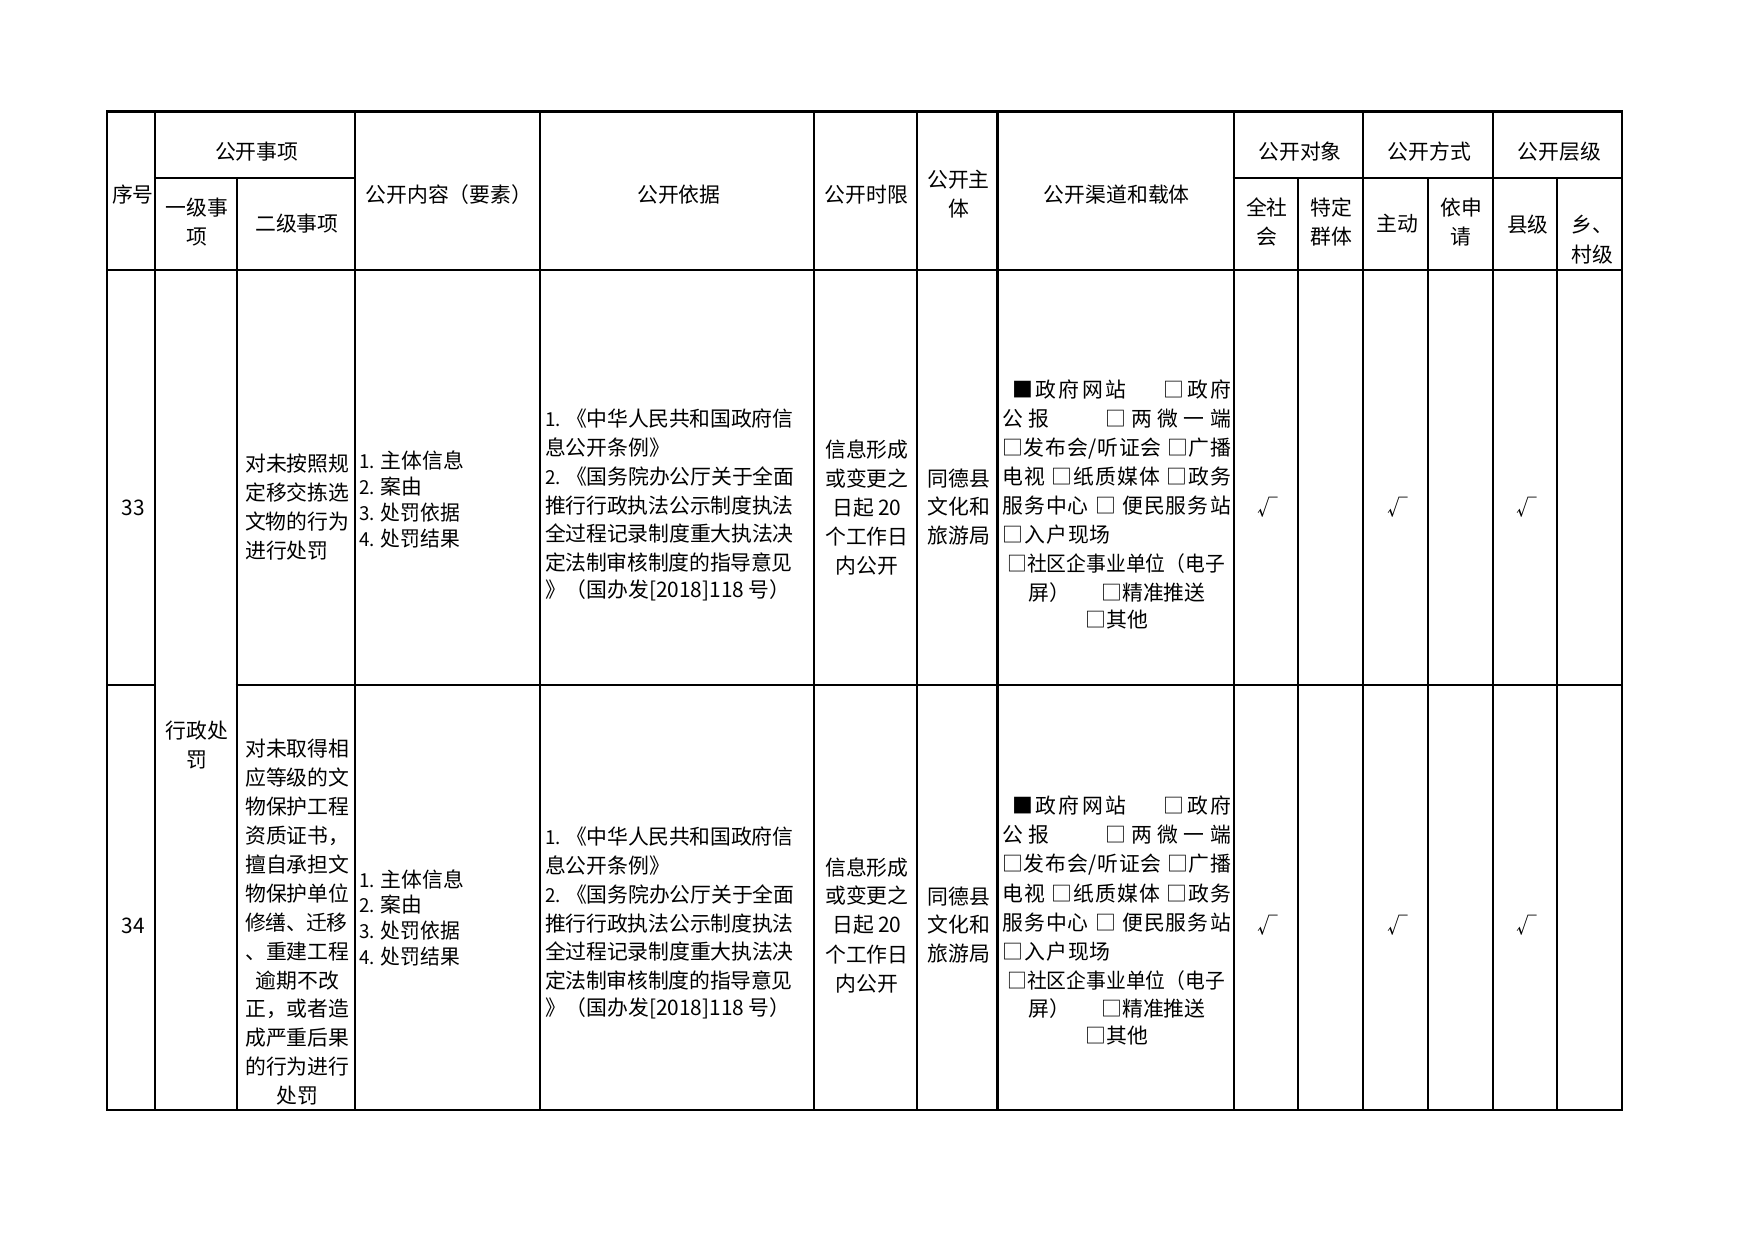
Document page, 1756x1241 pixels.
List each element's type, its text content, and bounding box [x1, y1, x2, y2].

table_header 公开层级 [1494, 113, 1621, 177]
table_cell 一级事项 [156, 179, 236, 269]
table_cell 主体信息 案由 处罚依据 处罚结果 [356, 271, 539, 684]
table_cell √ [1494, 686, 1556, 1109]
table_header 公开对象 [1235, 113, 1362, 177]
table_cell 全社会 [1235, 179, 1297, 269]
table_cell 对未按照规定移交拣选文物的行为进行处罚 [238, 271, 354, 684]
table_cell 33 [108, 271, 154, 684]
table_cell 依申请 [1429, 179, 1492, 269]
table_cell 主体信息 案由 处罚依据 处罚结果 [356, 686, 539, 1109]
table_cell 同德县文化和旅游局 [918, 686, 996, 1109]
table_cell √ [1235, 686, 1297, 1109]
table_cell 对未取得相应等级的文物保护工程资质证书， 擅自承担文物保护单位修缮、迁移 、重建工程逾期不改正，或者造成严重后果的行为进行处罚 [238, 686, 354, 1109]
table_cell 信息形成或变更之日起20个工作日内公开 [815, 271, 916, 684]
table_header 公开时限 [815, 113, 916, 269]
table_cell 34 [108, 686, 154, 1109]
table_header 公开内容（要素） [356, 113, 539, 269]
table_cell 行政处罚 [156, 271, 236, 1109]
table_header 公开事项 [156, 113, 354, 177]
table_cell 信息形成或变更之日起20个工作日内公开 [815, 686, 916, 1109]
table_cell [1558, 686, 1621, 1109]
table_cell [1429, 686, 1492, 1109]
table_cell 乡、村级 [1558, 179, 1621, 269]
table_cell 县级 [1494, 179, 1556, 269]
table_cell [541, 686, 813, 1109]
table_header 公开渠道和载体 [999, 113, 1233, 269]
table_cell √ [1235, 271, 1297, 684]
table_cell [1558, 271, 1621, 684]
table_cell [1299, 686, 1362, 1109]
table_cell 二级事项 [238, 179, 354, 269]
table_cell [1299, 271, 1362, 684]
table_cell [999, 686, 1233, 1109]
table_cell √ [1364, 686, 1427, 1109]
table_cell 同德县文化和旅游局 [918, 271, 996, 684]
table_cell 特定群体 [1299, 179, 1362, 269]
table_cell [541, 271, 813, 684]
table_cell [1429, 271, 1492, 684]
table_header 公开方式 [1364, 113, 1492, 177]
table_cell √ [1494, 271, 1556, 684]
table_header 公开依据 [541, 113, 813, 269]
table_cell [999, 271, 1233, 684]
table_cell 主动 [1364, 179, 1427, 269]
table_header 公开主体 [918, 113, 996, 269]
table_header 序号 [108, 113, 154, 269]
table_cell √ [1364, 271, 1427, 684]
